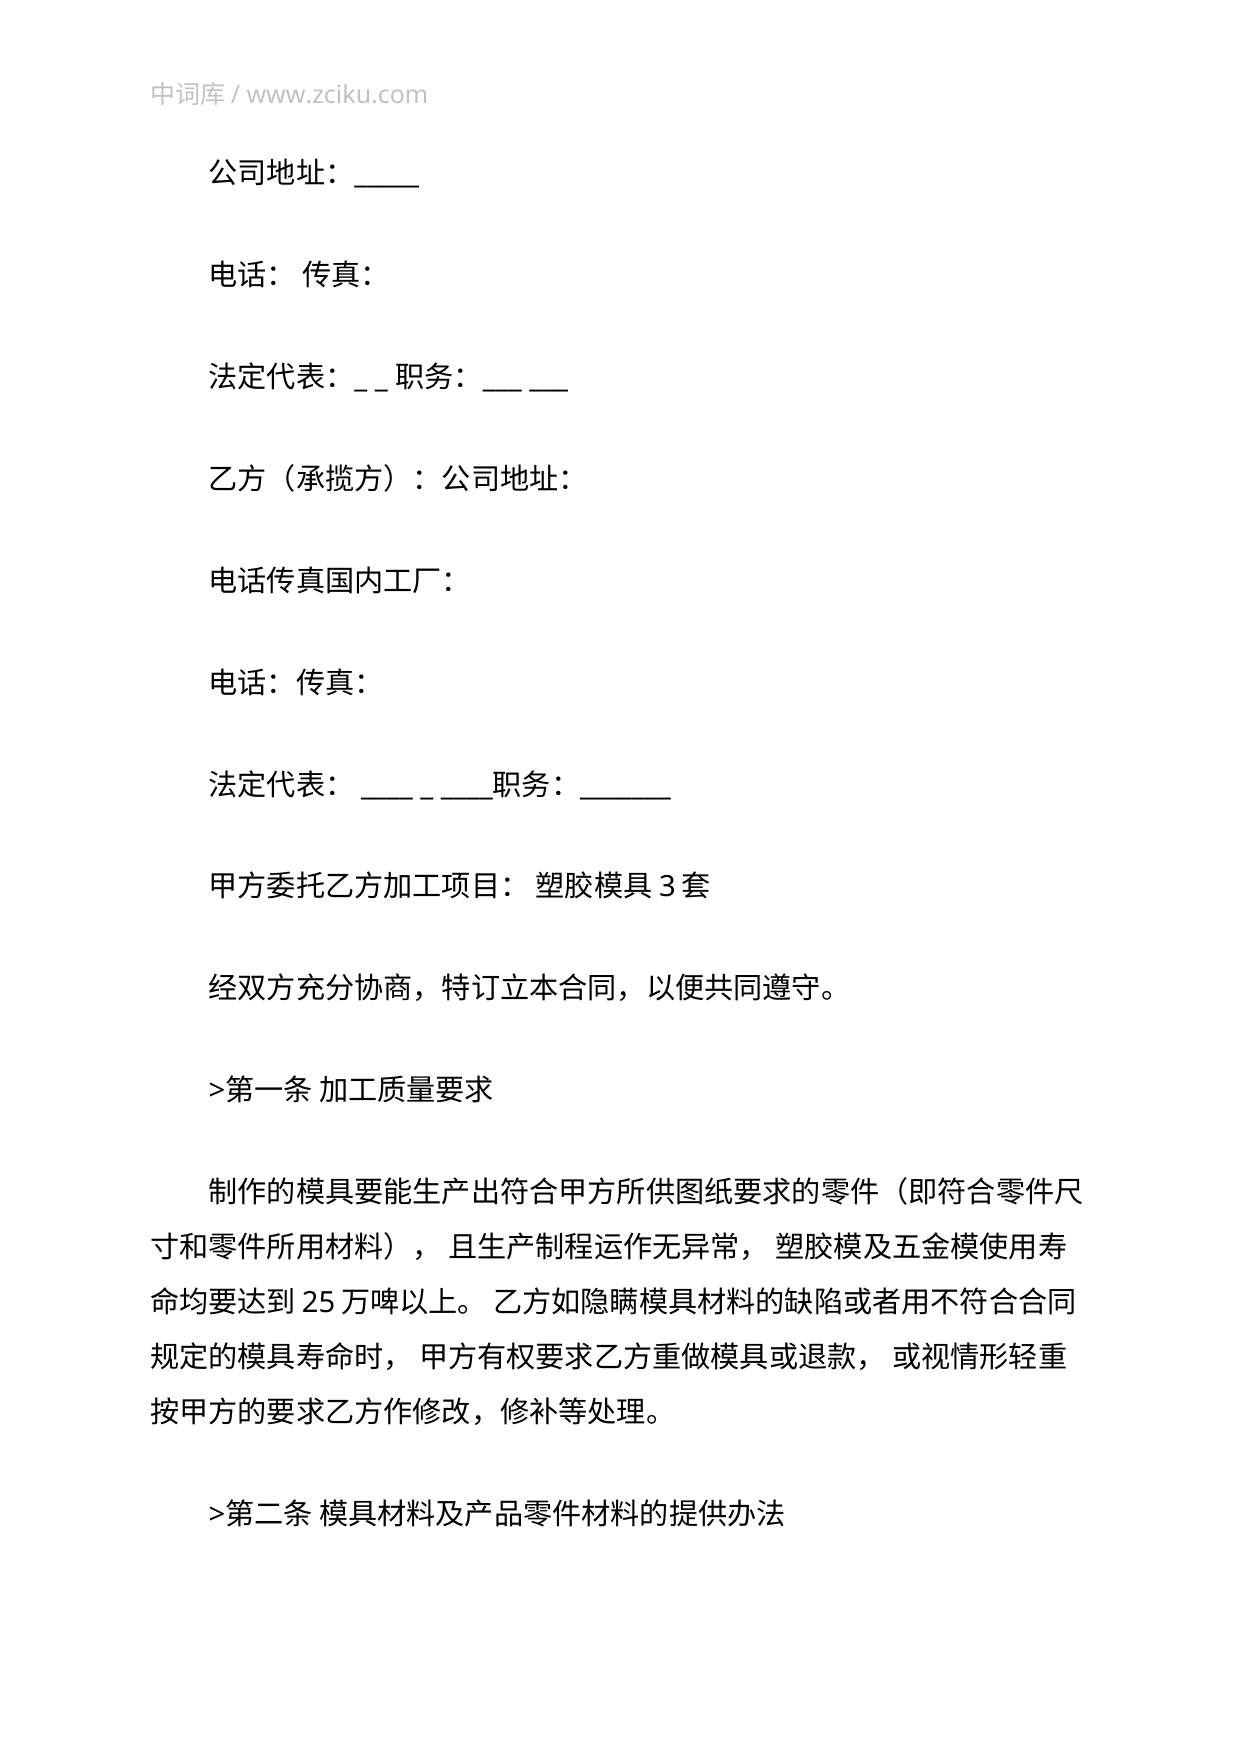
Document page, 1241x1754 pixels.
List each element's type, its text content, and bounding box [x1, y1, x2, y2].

text 公司地址：_____ [150, 150, 1090, 192]
text 电话传真国内工厂： [150, 557, 1090, 600]
text 制作的模具要能生产出符合甲方所供图纸要求的零件（即符合零件尺寸和零件所用材料）， 且生产制程运作无异常， 塑胶模及五金模使用寿命均要达到25万啤以上。 乙方如隐瞒模具材料的缺陷或者用不符合合同规定的模具寿命时， 甲方有权要求乙方重做模具或退款， 或视情形轻重按甲方的要求乙方作修改，修补等处理。 [150, 1169, 1090, 1431]
text 甲方委托乙方加工项目： 塑胶模具 3套 [150, 863, 1090, 905]
text 乙方（承揽方）：公司地址： [150, 456, 1090, 498]
text >第一条 加工质量要求 [150, 1067, 1090, 1109]
text 经双方充分协商，特订立本合同，以便共同遵守。 [150, 965, 1090, 1007]
text 法定代表：_ _ 职务：___ ___ [150, 354, 1090, 396]
text 电话： 传真： [150, 252, 1090, 294]
text >第二条 模具材料及产品零件材料的提供办法 [150, 1490, 1090, 1533]
text 法定代表： ____ _ ____职务：_______ [150, 761, 1090, 803]
text 电话：传真： [150, 659, 1090, 702]
